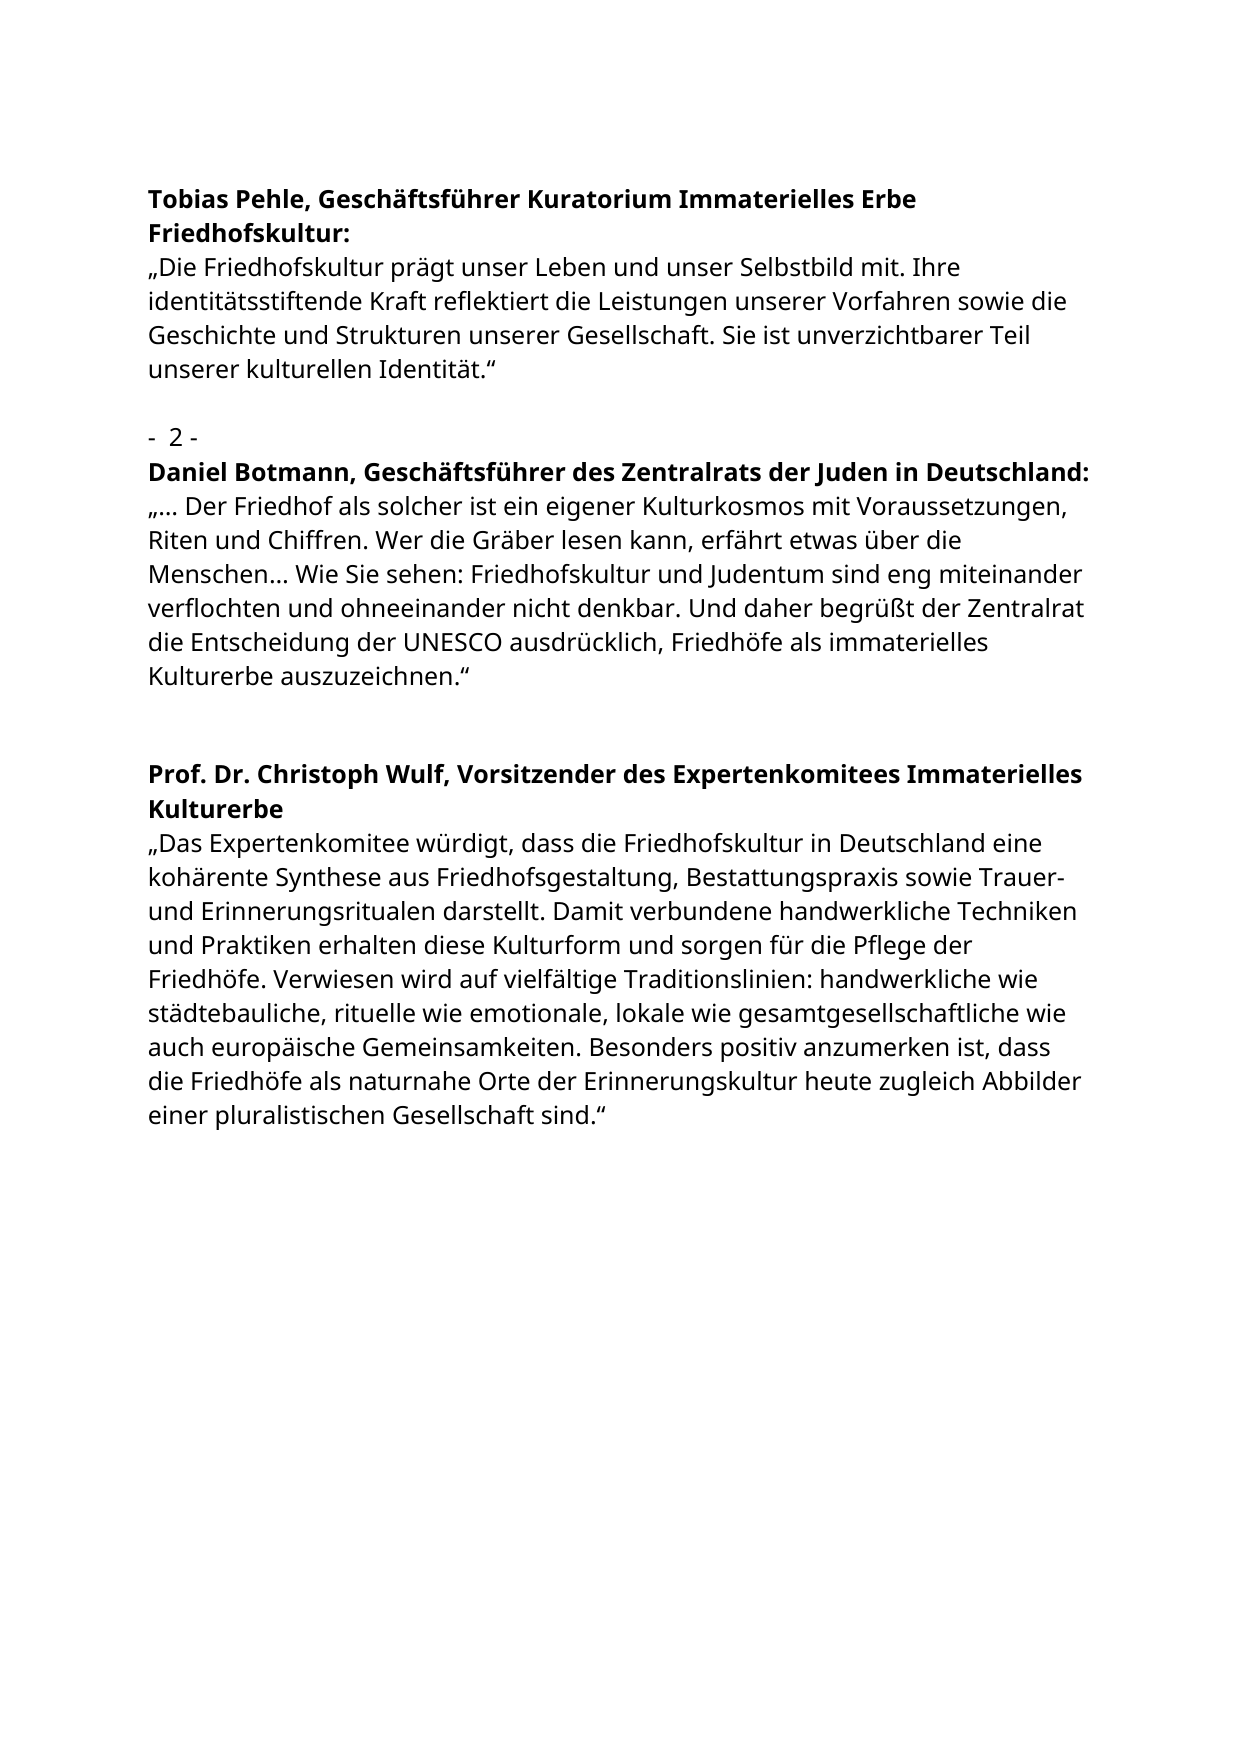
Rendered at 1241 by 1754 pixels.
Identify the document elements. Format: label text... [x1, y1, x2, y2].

text „… Der Friedhof als solcher ist ein eigener Kulturkosmos mit Voraussetzungen, Riten und Chiffren. Wer die Gräber lesen kann, erfährt etwas über die Menschen… Wie Sie sehen: Friedhofskultur und Judentum sind eng miteinander verflochten und ohneeinander nicht denkbar. Und daher begrüßt der Zentralrat die Entscheidung der UNESCO ausdrücklich, Friedhöfe als immaterielles Kulturerbe auszuzeichnen.“ [148, 488, 1093, 693]
text „Das Expertenkomitee würdigt, dass die Friedhofskultur in Deutschland eine kohärente Synthese aus Friedhofsgestaltung, Bestattungspraxis sowie Trauer- und Erinnerungsritualen darstellt. Damit verbundene handwerkliche Techniken und Praktiken erhalten diese Kulturform und sorgen für die Pflege der Friedhöfe. Verwiesen wird auf vielfältige Traditionslinien: handwerkliche wie städtebauliche, rituelle wie emotionale, lokale wie gesamtgesellschaftliche wie auch europäische Gemeinsamkeiten. Besonders positiv anzumerken ist, dass die Friedhöfe als naturnahe Orte der Erinnerungskultur heute zugleich Abbilder einer pluralistischen Gesellschaft sind.“ [148, 825, 1093, 1132]
text Tobias Pehle, Geschäftsführer Kuratorium Immaterielles Erbe Friedhofskultur: [148, 182, 1093, 250]
text Prof. Dr. Christoph Wulf, Vorsitzender des Expertenkomitees Immaterielles Kulturerbe [148, 757, 1093, 825]
text „Die Friedhofskultur prägt unser Leben und unser Selbstbild mit. Ihre identitätsstiftende Kraft reflektiert die Leistungen unserer Vorfahren sowie die Geschichte und Strukturen unserer Gesellschaft. Sie ist unverzichtbarer Teil unserer kulturellen Identität.“ [148, 250, 1093, 386]
text - 2 - [148, 420, 1093, 454]
text Daniel Botmann, Geschäftsführer des Zentralrats der Juden in Deutschland: [148, 454, 1093, 488]
